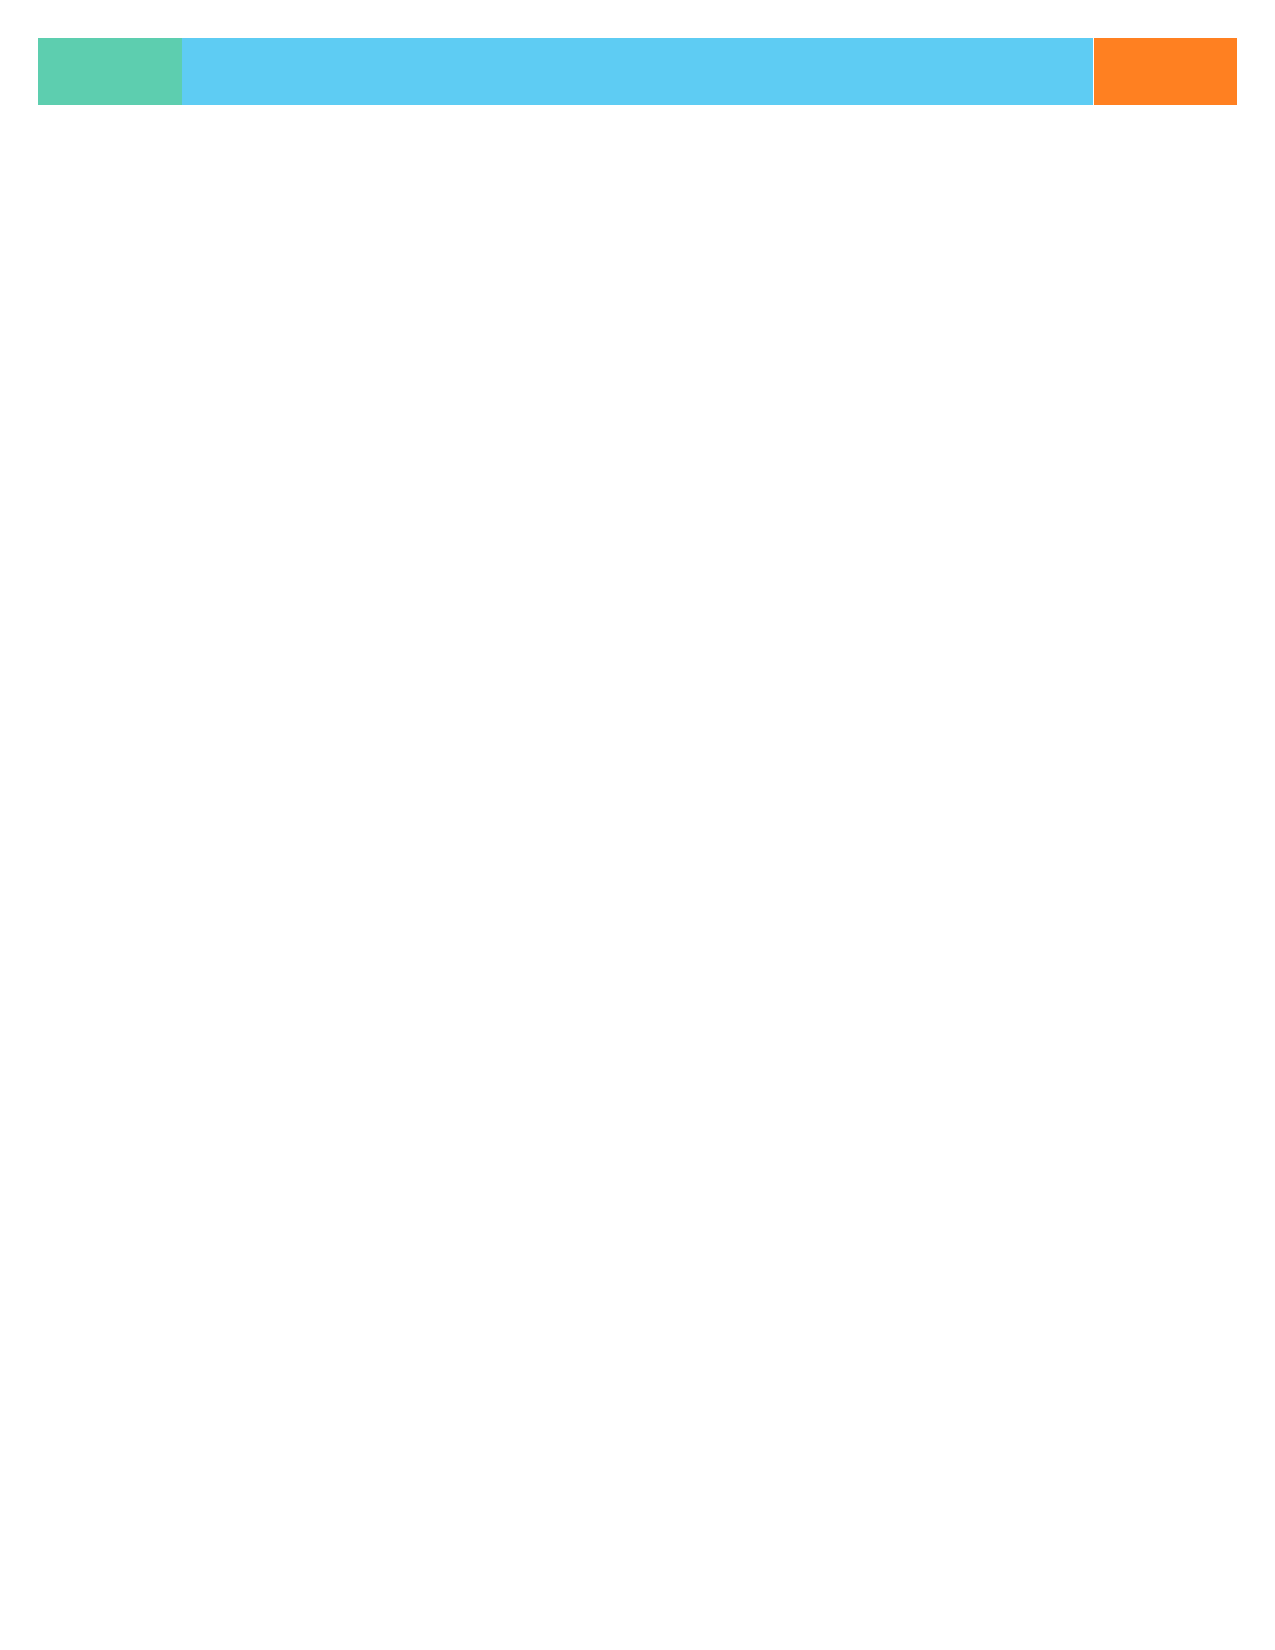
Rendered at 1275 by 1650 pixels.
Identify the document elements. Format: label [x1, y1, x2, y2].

table_cell [182, 38, 1093, 105]
table_cell [1094, 38, 1237, 105]
table_cell [38, 38, 182, 105]
